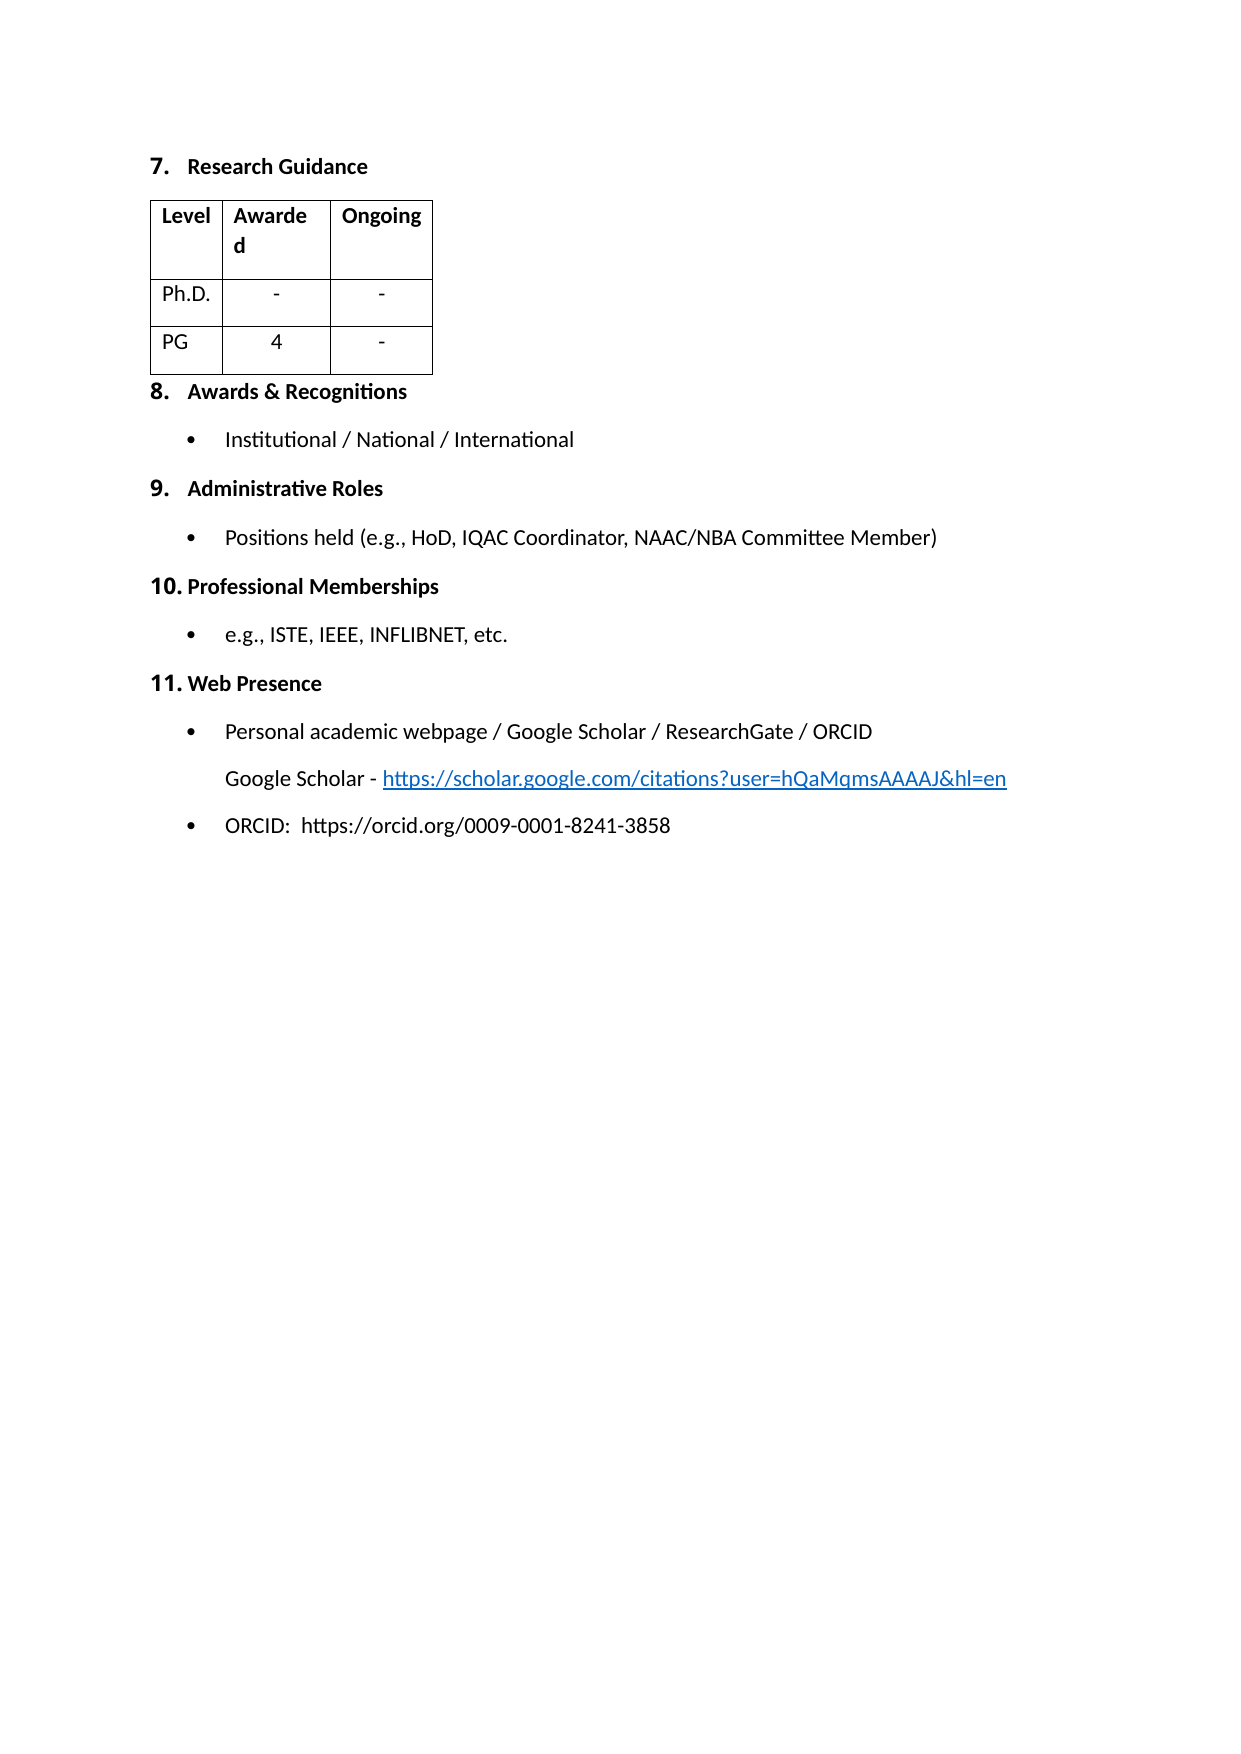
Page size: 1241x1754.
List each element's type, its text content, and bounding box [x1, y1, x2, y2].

table_cell - [331, 327, 432, 374]
list Institutional / National / International [187, 426, 1090, 453]
table_cell 4 [223, 327, 330, 374]
list e.g., ISTE, IEEE, INFLIBNET, etc. [187, 620, 1090, 648]
list Web Presence [150, 667, 1090, 698]
list Administrative Roles [150, 472, 1090, 504]
table_cell - [331, 280, 432, 326]
table_header Level [151, 201, 222, 278]
list Awards & Recognitions [150, 375, 1090, 406]
table_cell PG [151, 327, 222, 374]
table_cell - [223, 280, 330, 326]
list Positions held (e.g., HoD, IQAC Coordinator, NAAC/NBA Committee Member) [187, 523, 1090, 551]
table_header Awarded [223, 201, 330, 278]
list ORCID: https://orcid.org/0009-0001-8241-3858 [187, 811, 1090, 839]
text Google Scholar - https://scholar.google.com/citations?user=hQaMqmsAAAAJ&hl=en [225, 764, 1090, 792]
list Research Guidance [150, 150, 1090, 181]
table_cell Ph.D. [151, 280, 222, 326]
list Professional Memberships [150, 570, 1090, 601]
table_header Ongoing [331, 201, 432, 278]
list Personal academic webpage / Google Scholar / ResearchGate / ORCID [187, 717, 1090, 745]
